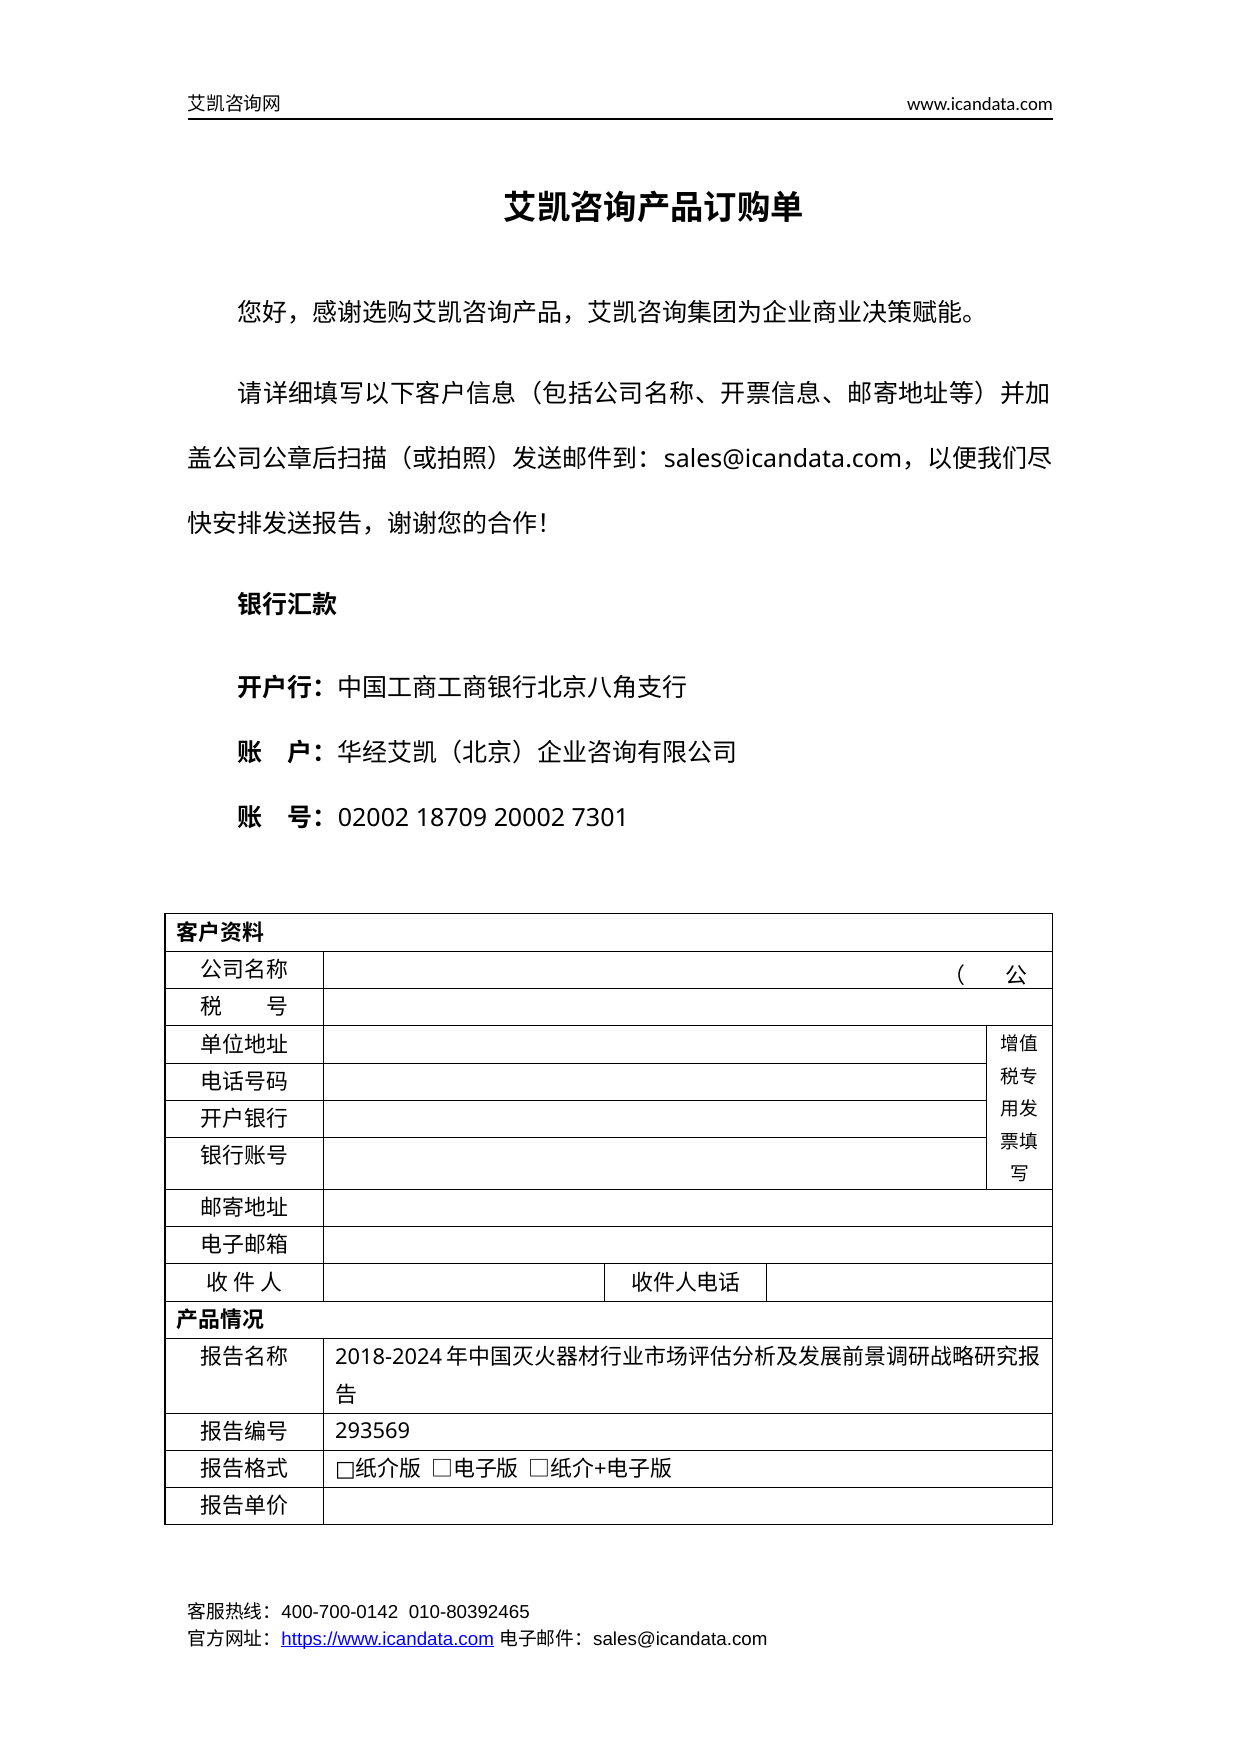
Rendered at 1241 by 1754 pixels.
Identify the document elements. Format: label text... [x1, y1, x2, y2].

table_cell 单位地址 [166, 1026, 323, 1062]
table_cell [324, 1026, 986, 1062]
table_cell 电话号码 [166, 1064, 323, 1100]
table_cell [324, 1227, 1052, 1263]
table_cell 电子邮箱 [166, 1227, 323, 1263]
table_cell 报告单价 [166, 1488, 323, 1524]
table_cell 增值税专用发票填写 [987, 1026, 1052, 1189]
table_cell 邮寄地址 [166, 1190, 323, 1226]
text 账 户：华经艾凯（北京）企业咨询有限公司 [187, 718, 1053, 783]
table_cell 收 件 人 [166, 1264, 323, 1301]
text 银行汇款 [187, 570, 1053, 635]
table_header 客户资料 [166, 914, 1052, 951]
table_cell [324, 952, 1052, 988]
table_cell [324, 1138, 986, 1189]
table_cell [324, 1264, 604, 1301]
table_cell 开户银行 [166, 1101, 323, 1137]
table_cell [324, 989, 1052, 1025]
text 您好，感谢选购艾凯咨询产品，艾凯咨询集团为企业商业决策赋能。 [187, 278, 1053, 343]
table_cell 收件人电话 [605, 1264, 766, 1301]
table_cell 产品情况 [166, 1302, 1052, 1338]
text 开户行：中国工商工商银行北京八角支行 [187, 653, 1053, 718]
table_cell 银行账号 [166, 1138, 323, 1189]
table_cell □纸介版 □电子版 □纸介+电子版 [324, 1451, 1052, 1487]
table_cell [324, 1190, 1052, 1226]
table_cell 293569 [324, 1414, 1052, 1450]
table_cell 报告格式 [166, 1451, 323, 1487]
table_cell 报告编号 [166, 1414, 323, 1450]
table_cell 税 号 [166, 989, 323, 1025]
text 艾凯咨询产品订购单 [187, 172, 1053, 237]
table_cell [767, 1264, 1052, 1301]
text 账 号：02002 18709 20002 7301 [187, 783, 1053, 848]
table_cell [324, 1064, 986, 1100]
table_cell [324, 1488, 1052, 1524]
table_cell [324, 1101, 986, 1137]
table_cell 2018-2024年中国灭火器材行业市场评估分析及发展前景调研战略研究报告 [324, 1339, 1052, 1412]
table_cell 公司名称 [166, 952, 323, 988]
text 请详细填写以下客户信息（包括公司名称、开票信息、邮寄地址等）并加盖公司公章后扫描（或拍照）发送邮件到：sales@icandata.com，以便我们尽快安排发送报告，谢谢您的合作！ [187, 359, 1053, 554]
table_cell 报告名称 [166, 1339, 323, 1412]
